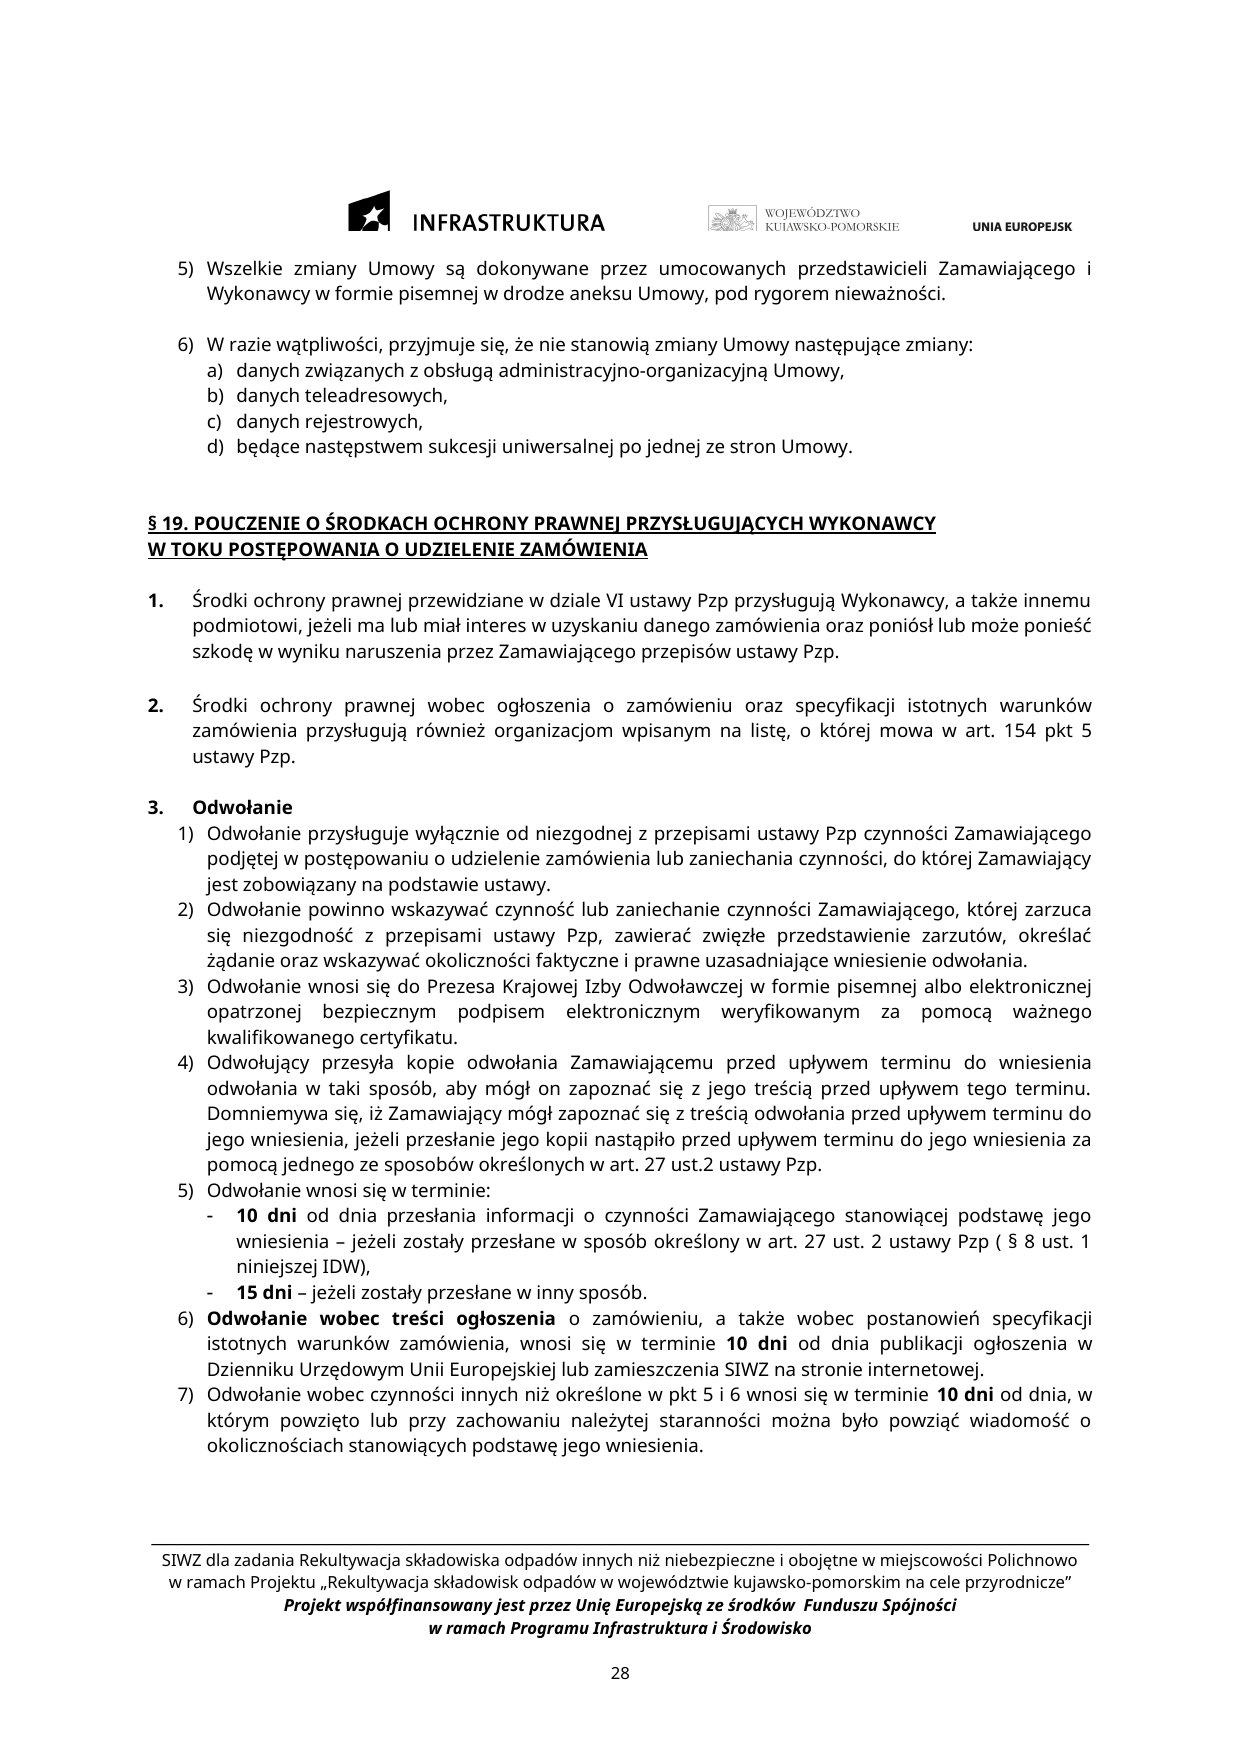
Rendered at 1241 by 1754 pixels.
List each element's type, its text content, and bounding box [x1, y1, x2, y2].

list 15 dni – jeżeli zostały przesłane w inny sposób. [207, 1279, 1093, 1305]
list danych związanych z obsługą administracyjno-organizacyjną Umowy, [207, 357, 1093, 383]
list W razie wątpliwości, przyjmuje się, że nie stanowią zmiany Umowy następujące zmiany: [177, 332, 1093, 357]
list będące następstwem sukcesji uniwersalnej po jednej ze stron Umowy. [207, 434, 1093, 459]
list Odwołanie wnosi się w terminie: [177, 1177, 1093, 1203]
list Odwołanie [148, 794, 1093, 820]
list Odwołanie wnosi się do Prezesa Krajowej Izby Odwoławczej w formie pisemnej albo elektronicznej opatrzonej bezpiecznym podpisem elektronicznym weryfikowanym za pomocą ważnego kwalifikowanego certyfikatu. [177, 973, 1093, 1049]
list Środki ochrony prawnej przewidziane w dziale VI ustawy Pzp przysługują Wykonawcy, a także innemu podmiotowi, jeżeli ma lub miał interes w uzyskaniu danego zamówienia oraz poniósł lub może ponieść szkodę w wyniku naruszenia przez Zamawiającego przepisów ustawy Pzp. [148, 587, 1093, 663]
list Środki ochrony prawnej wobec ogłoszenia o zamówieniu oraz specyfikacji istotnych warunków zamówienia przysługują również organizacjom wpisanym na listę, o której mowa w art. 154 pkt 5 ustawy Pzp. [148, 692, 1093, 769]
text W TOKU POSTĘPOWANIA O UDZIELENIE ZAMÓWIENIA [148, 536, 1093, 561]
list Odwołanie przysługuje wyłącznie od niezgodnej z przepisami ustawy Pzp czynności Zamawiającego podjętej w postępowaniu o udzielenie zamówienia lub zaniechania czynności, do której Zamawiający jest zobowiązany na podstawie ustawy. [177, 820, 1093, 896]
list Odwołujący przesyła kopie odwołania Zamawiającemu przed upływem terminu do wniesienia odwołania w taki sposób, aby mógł on zapoznać się z jego treścią przed upływem tego terminu. Domniemywa się, iż Zamawiający mógł zapoznać się z treścią odwołania przed upływem terminu do jego wniesienia, jeżeli przesłanie jego kopii nastąpiło przed upływem terminu do jego wniesienia za pomocą jednego ze sposobów określonych w art. 27 ust.2 ustawy Pzp. [177, 1049, 1093, 1177]
list Odwołanie wobec czynności innych niż określone w pkt 5 i 6 wnosi się w terminie 10 dni od dnia, w którym powzięto lub przy zachowaniu należytej staranności można było powziąć wiadomość o okolicznościach stanowiących podstawę jego wniesienia. [177, 1381, 1093, 1458]
list danych teleadresowych, [207, 383, 1093, 408]
list 10 dni od dnia przesłania informacji o czynności Zamawiającego stanowiącej podstawę jego wniesienia – jeżeli zostały przesłane w sposób określony w art. 27 ust. 2 ustawy Pzp ( § 8 ust. 1 niniejszej IDW), [207, 1203, 1093, 1279]
list Odwołanie wobec treści ogłoszenia o zamówieniu, a także wobec postanowień specyfikacji istotnych warunków zamówienia, wnosi się w terminie 10 dni od dnia publikacji ogłoszenia w Dzienniku Urzędowym Unii Europejskiej lub zamieszczenia SIWZ na stronie internetowej. [177, 1305, 1093, 1381]
list Wszelkie zmiany Umowy są dokonywane przez umocowanych przedstawicieli Zamawiającego i Wykonawcy w formie pisemnej w drodze aneksu Umowy, pod rygorem nieważności. [177, 255, 1093, 306]
text § 19. POUCZENIE O ŚRODKACH OCHRONY PRAWNEJ PRZYSŁUGUJĄCYCH WYKONAWCY [148, 510, 1093, 536]
list danych rejestrowych, [207, 408, 1093, 434]
list Odwołanie powinno wskazywać czynność lub zaniechanie czynności Zamawiającego, której zarzuca się niezgodność z przepisami ustawy Pzp, zawierać zwięzłe przedstawienie zarzutów, określać żądanie oraz wskazywać okoliczności faktyczne i prawne uzasadniające wniesienie odwołania. [177, 896, 1093, 973]
